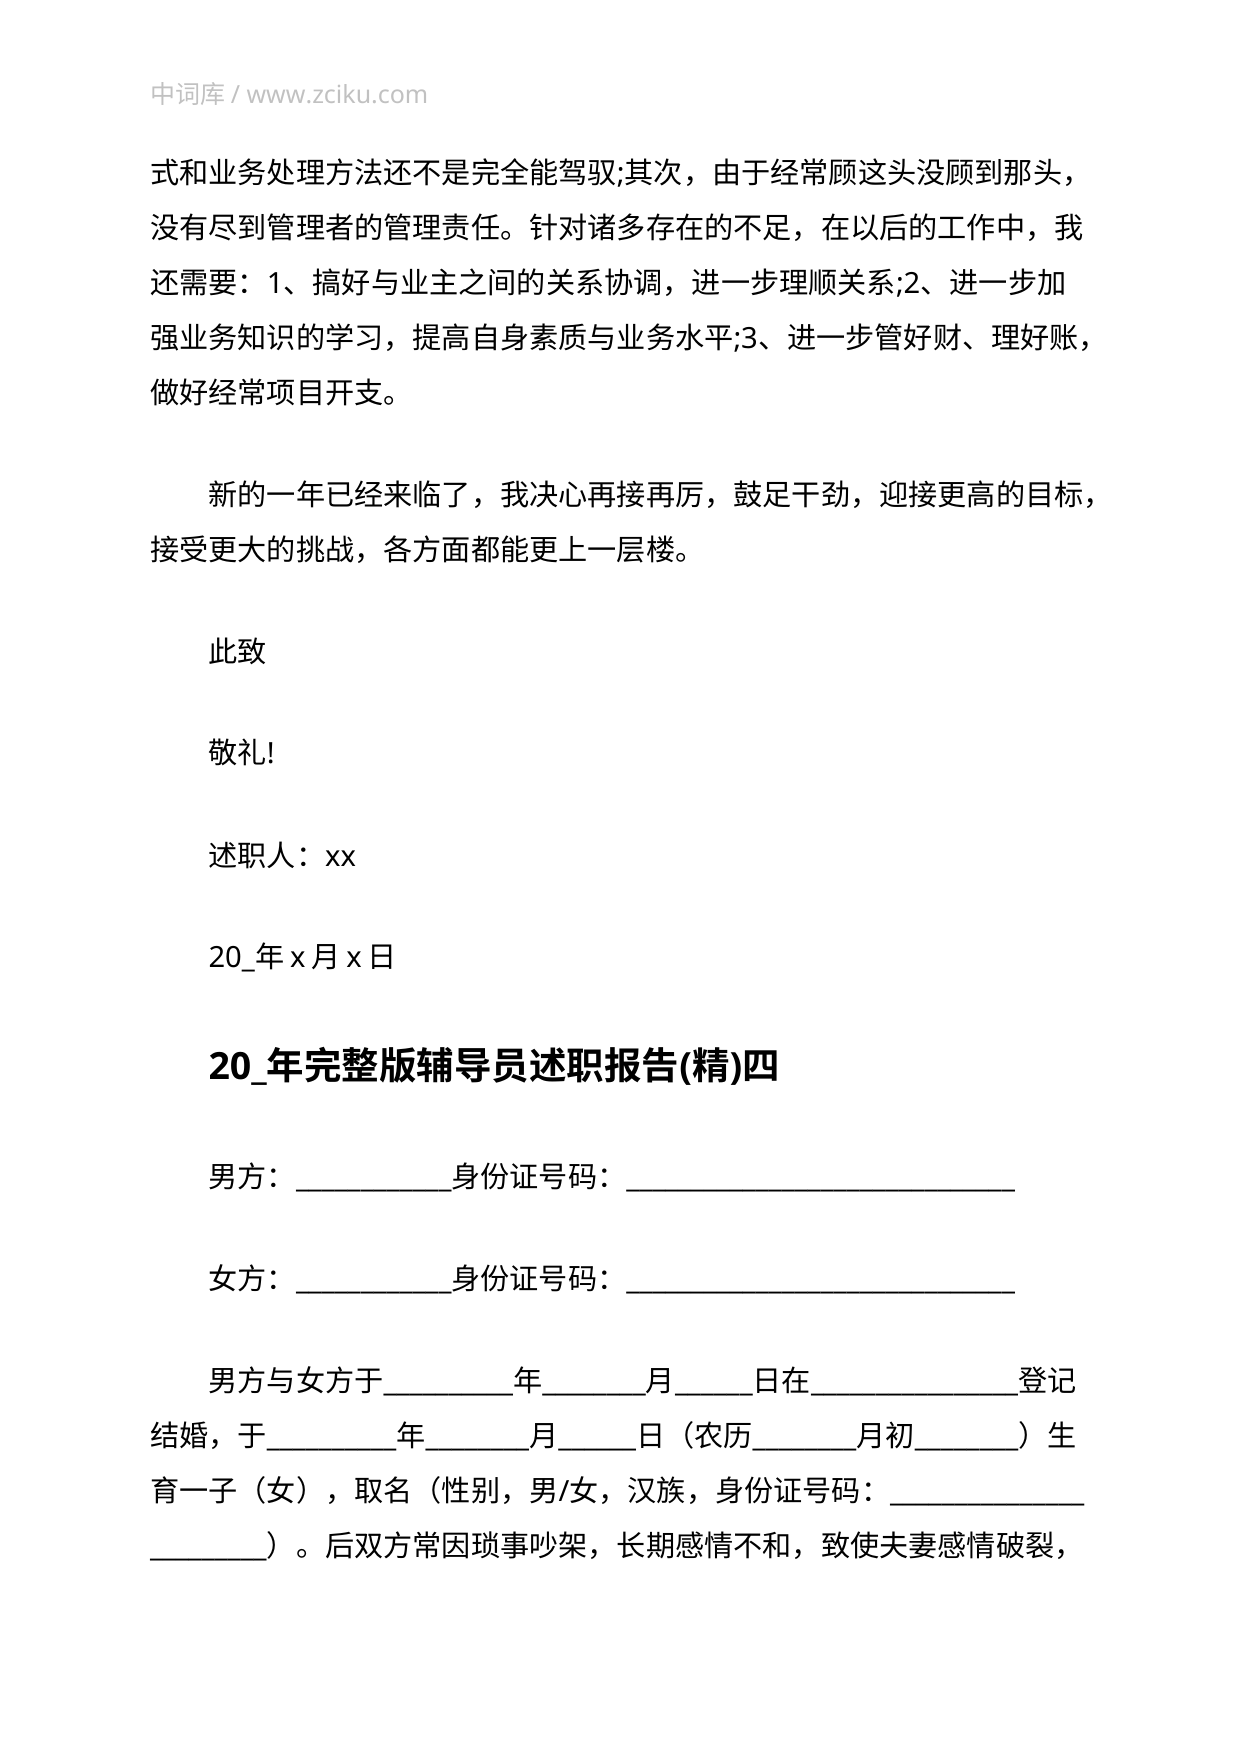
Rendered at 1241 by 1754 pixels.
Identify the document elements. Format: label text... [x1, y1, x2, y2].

text 述职人：xx [150, 832, 1090, 874]
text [150, 150, 1090, 412]
text 敬礼! [150, 730, 1090, 772]
text 20_年x月x日 [150, 934, 1090, 976]
text 男方：____________身份证号码：______________________________ [150, 1154, 1090, 1196]
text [150, 1358, 1090, 1565]
text 新的一年已经来临了，我决心再接再厉，鼓足干劲，迎接更高的目标，接受更大的挑战，各方面都能更上一层楼。 [150, 472, 1090, 569]
text 20_年完整版辅导员述职报告(精)四 [150, 1036, 1090, 1091]
text 女方：____________身份证号码：______________________________ [150, 1256, 1090, 1298]
text 此致 [150, 628, 1090, 671]
